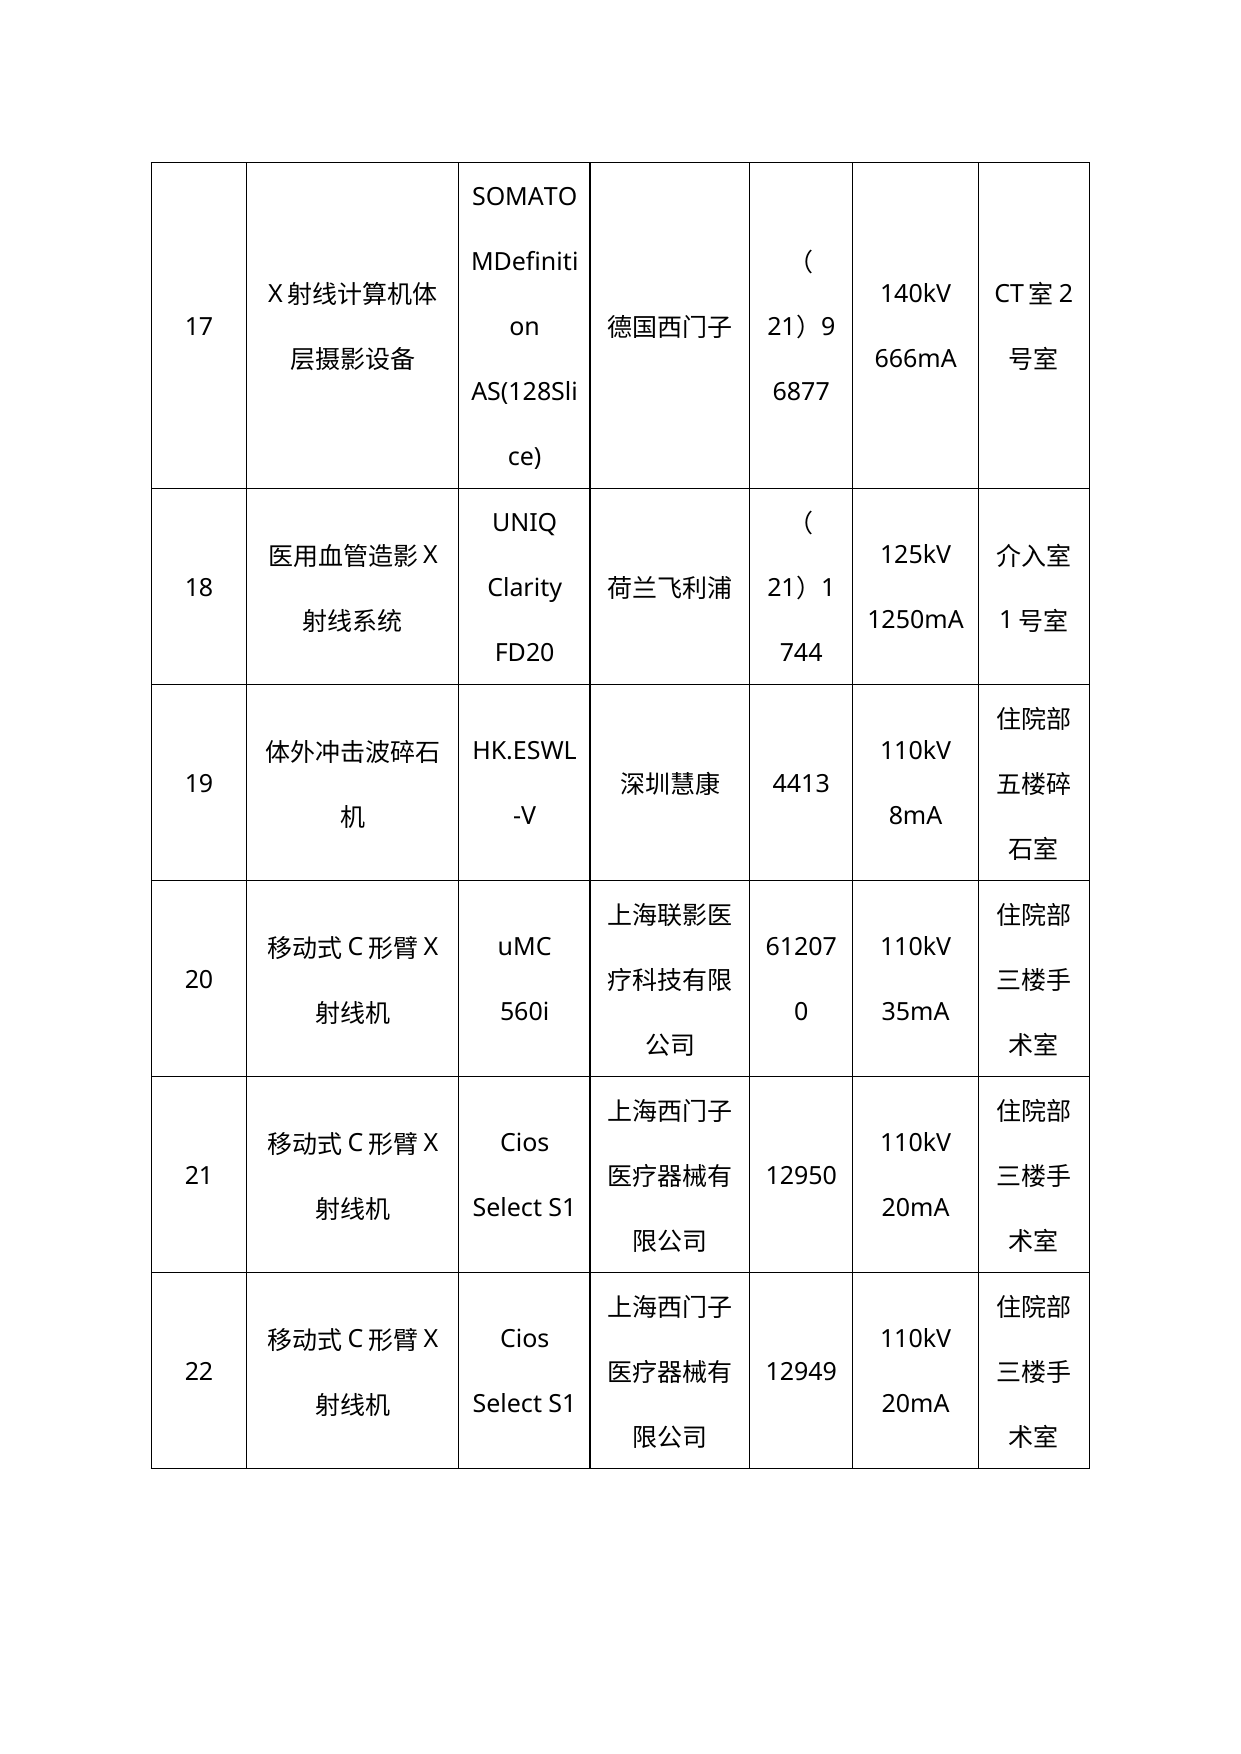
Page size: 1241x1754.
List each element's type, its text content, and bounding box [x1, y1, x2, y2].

table_cell 612070 [750, 881, 852, 1076]
table_cell 住院部三楼手术室 [979, 1273, 1089, 1468]
table_cell 上海西门子医疗器械有限公司 [591, 1273, 749, 1468]
table_cell 体外冲击波碎石机 [247, 685, 458, 880]
table_cell 移动式C形臂X射线机 [247, 1077, 458, 1272]
table_cell 12949 [750, 1273, 852, 1468]
table_cell 22 [152, 1273, 246, 1468]
table_cell 125kV 1250mA [853, 489, 978, 684]
table_cell SOMATOMDefinition AS(128Slice) [459, 163, 589, 488]
table_cell Cios Select S1 [459, 1273, 589, 1468]
table_cell 医用血管造影X射线系统 [247, 489, 458, 684]
table_cell 上海联影医疗科技有限公司 [591, 881, 749, 1076]
table_cell UNIQ Clarity FD20 [459, 489, 589, 684]
table_cell （21）1744 [750, 489, 852, 684]
table_cell 110kV 20mA [853, 1273, 978, 1468]
table_cell 住院部三楼手术室 [979, 881, 1089, 1076]
table_cell Cios Select S1 [459, 1077, 589, 1272]
table_cell 21 [152, 1077, 246, 1272]
table_cell 20 [152, 881, 246, 1076]
table_cell CT室2号室 [979, 163, 1089, 488]
table_cell 12950 [750, 1077, 852, 1272]
table_cell 移动式C形臂X射线机 [247, 881, 458, 1076]
table_cell 住院部五楼碎石室 [979, 685, 1089, 880]
table_cell 深圳慧康 [591, 685, 749, 880]
table_cell 上海西门子医疗器械有限公司 [591, 1077, 749, 1272]
table_cell HK.ESWL-V [459, 685, 589, 880]
table_cell 110kV 20mA [853, 1077, 978, 1272]
table_cell 110kV 8mA [853, 685, 978, 880]
table_cell 住院部三楼手术室 [979, 1077, 1089, 1272]
table_cell 移动式C形臂X射线机 [247, 1273, 458, 1468]
table_cell 19 [152, 685, 246, 880]
table_cell X射线计算机体层摄影设备 [247, 163, 458, 488]
table_cell 4413 [750, 685, 852, 880]
table_cell 140kV 666mA [853, 163, 978, 488]
table_cell 荷兰飞利浦 [591, 489, 749, 684]
table_cell 介入室1号室 [979, 489, 1089, 684]
table_cell 17 [152, 163, 246, 488]
table_cell 110kV 35mA [853, 881, 978, 1076]
table_cell 德国西门子 [591, 163, 749, 488]
table_cell （21）96877 [750, 163, 852, 488]
table_cell 18 [152, 489, 246, 684]
table_cell uMC 560i [459, 881, 589, 1076]
